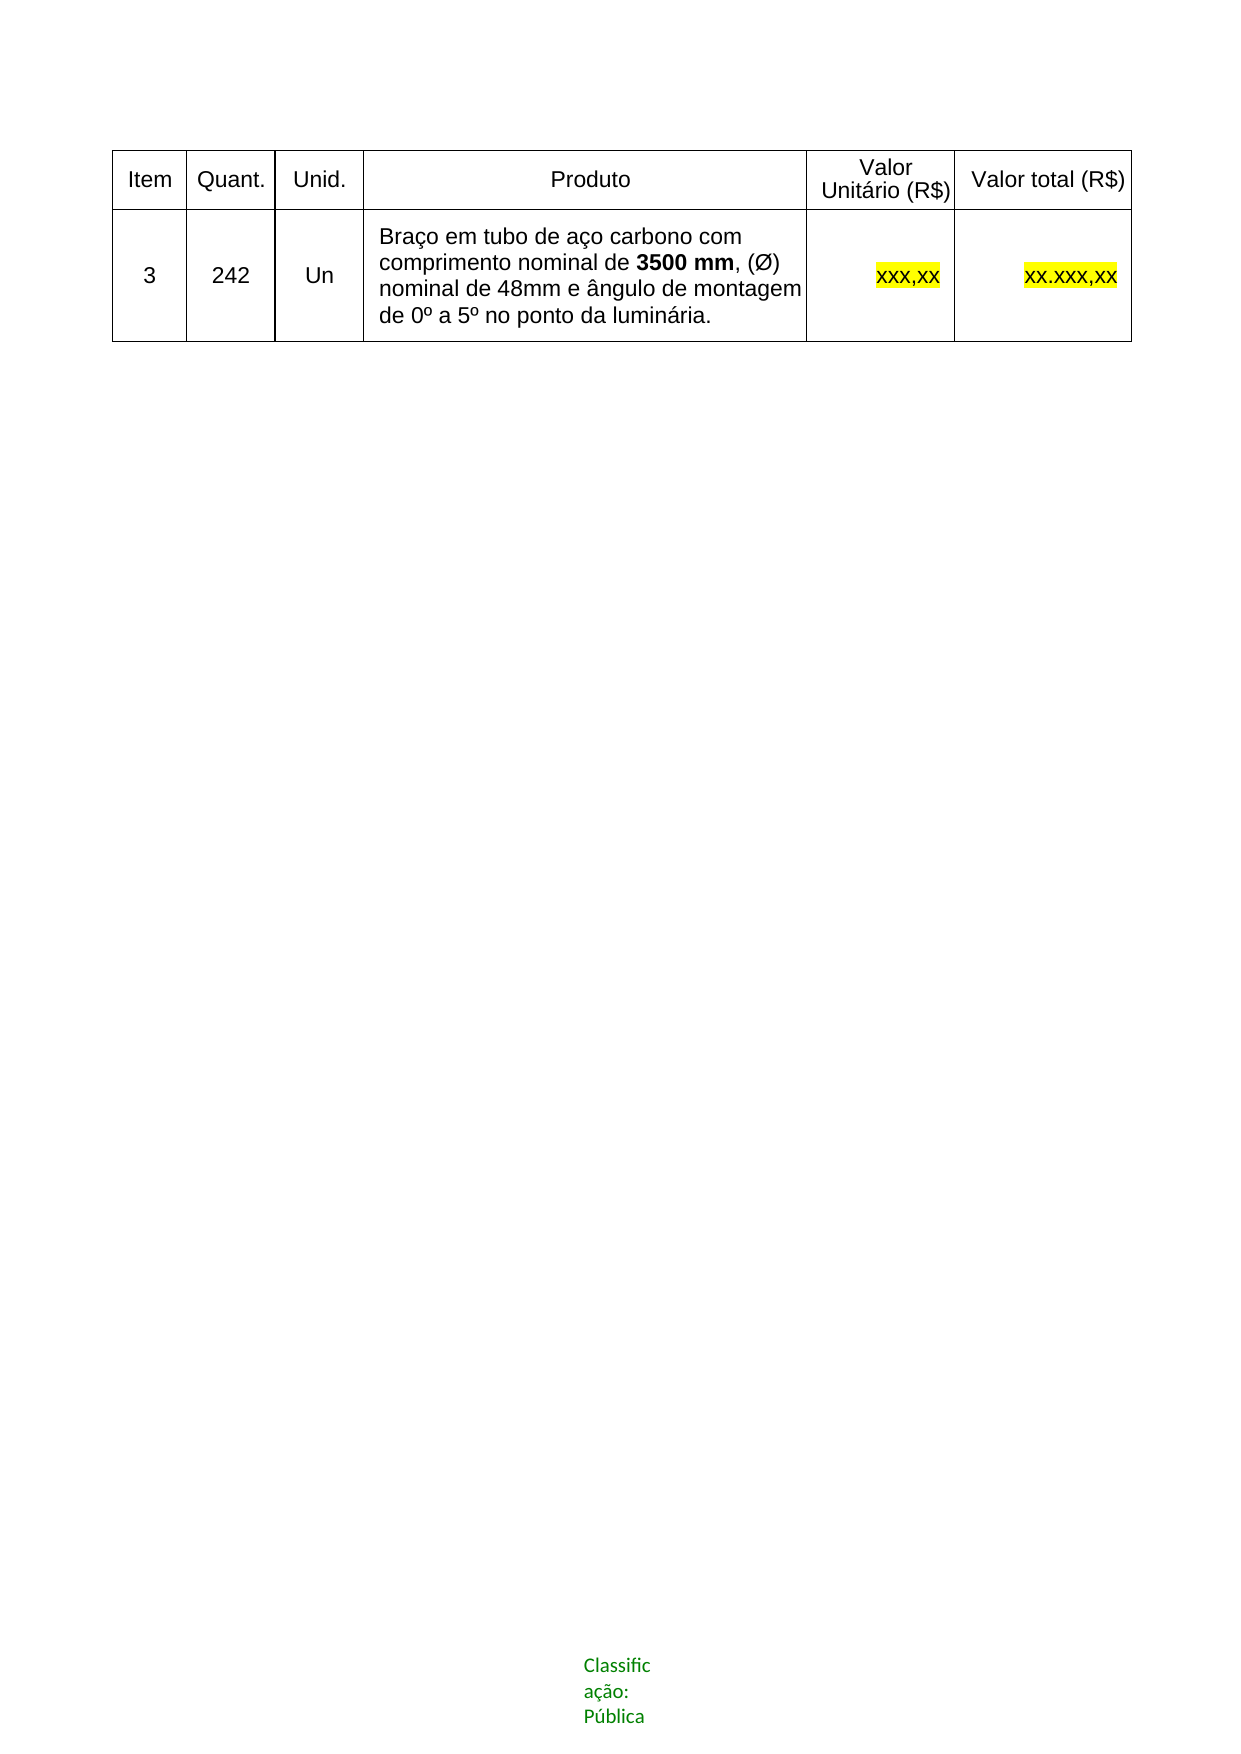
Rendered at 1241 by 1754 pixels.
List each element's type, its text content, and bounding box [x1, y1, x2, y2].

table_header Produto [364, 151, 806, 209]
table_header Item [113, 151, 186, 209]
table_cell 242 [187, 210, 274, 341]
table_header Valor total (R$) [955, 151, 1131, 209]
table_cell 3 [113, 210, 186, 341]
table_header Unid. [276, 151, 363, 209]
table_cell xxx,xx [807, 210, 954, 341]
table_header Quant. [187, 151, 274, 209]
table_cell Un [276, 210, 363, 341]
table_cell xx.xxx,xx [955, 210, 1131, 341]
table_cell Braço em tubo de aço carbono com comprimento nominal de 3500 mm, (Ø) nominal de 48mm e ângulo de montagem de 0º a 5º no ponto da luminária. [364, 210, 806, 341]
table_header Valor Unitário (R$) [807, 151, 954, 209]
